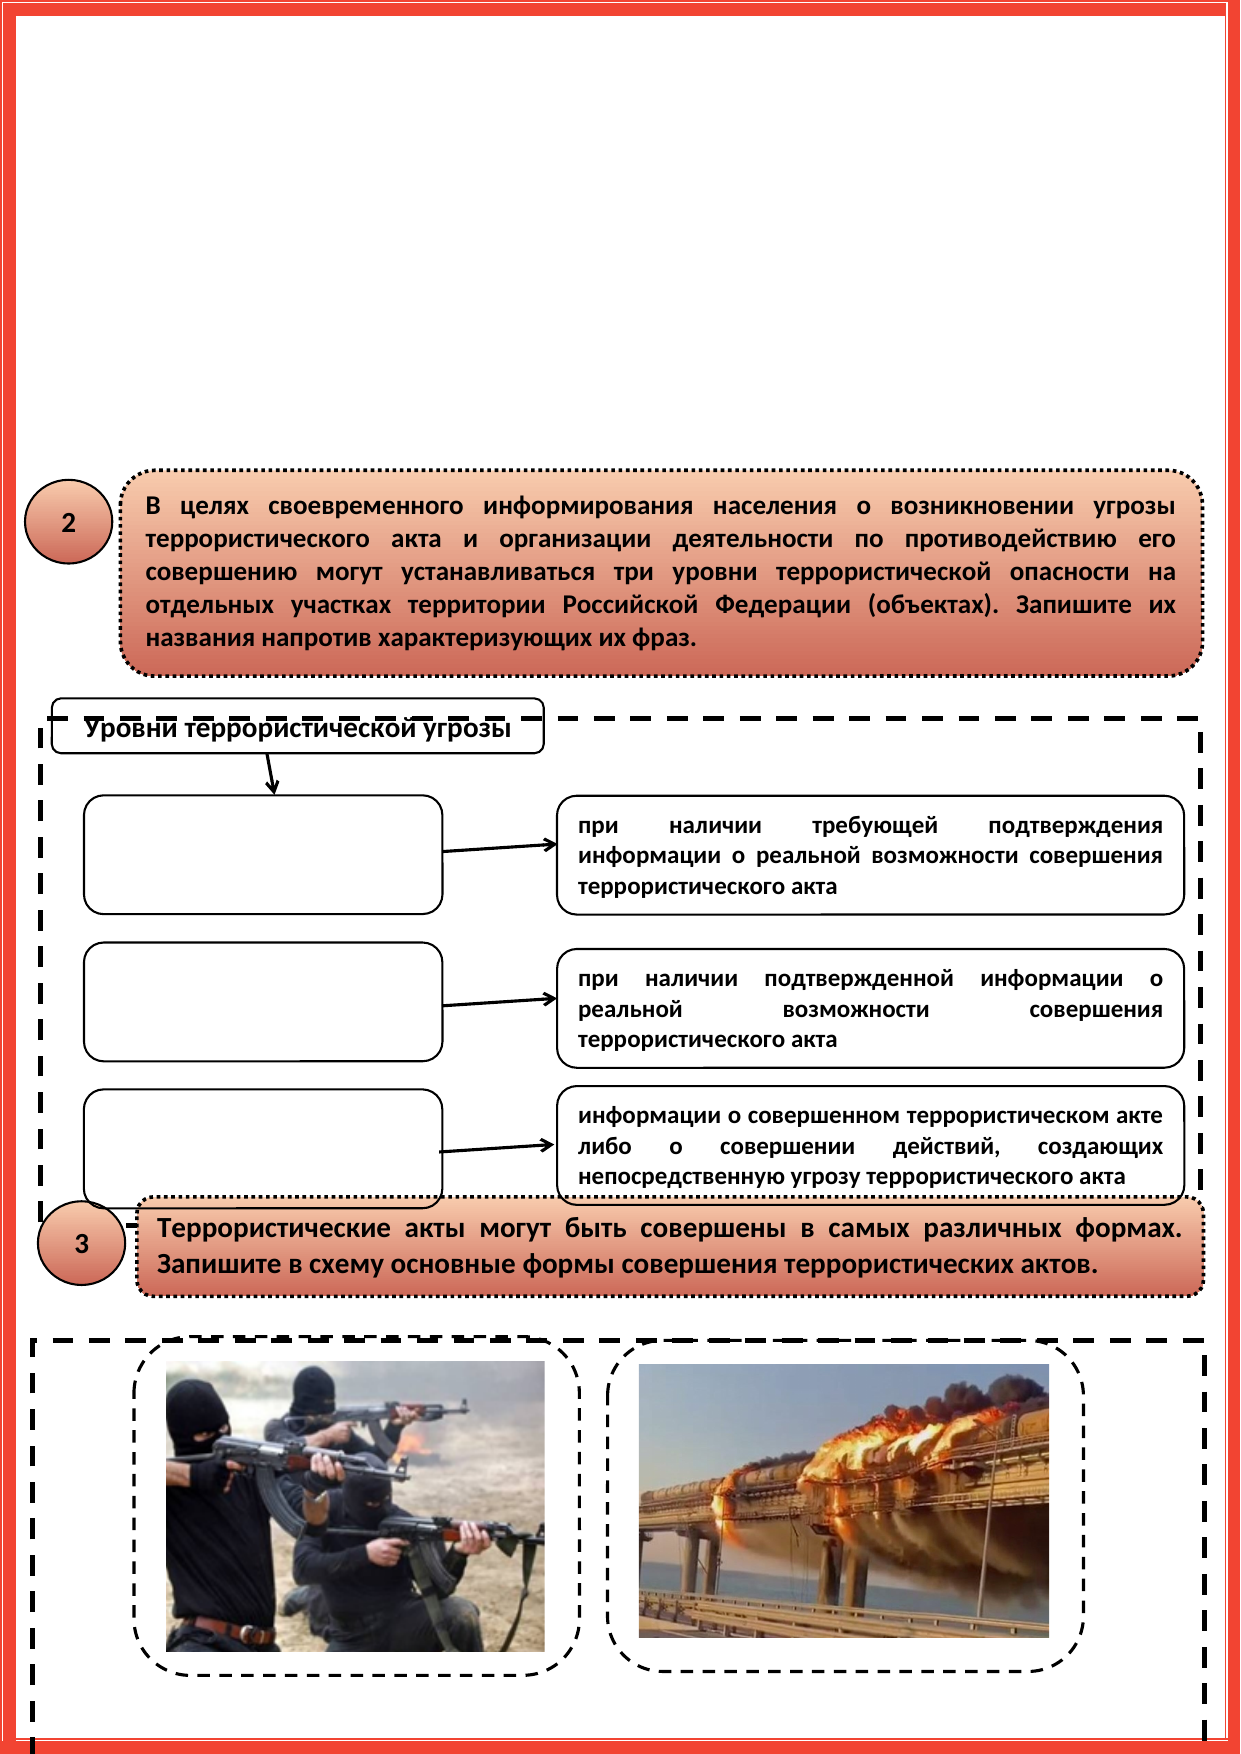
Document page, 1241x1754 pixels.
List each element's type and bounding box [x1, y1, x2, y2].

picture [638, 1364, 1050, 1638]
